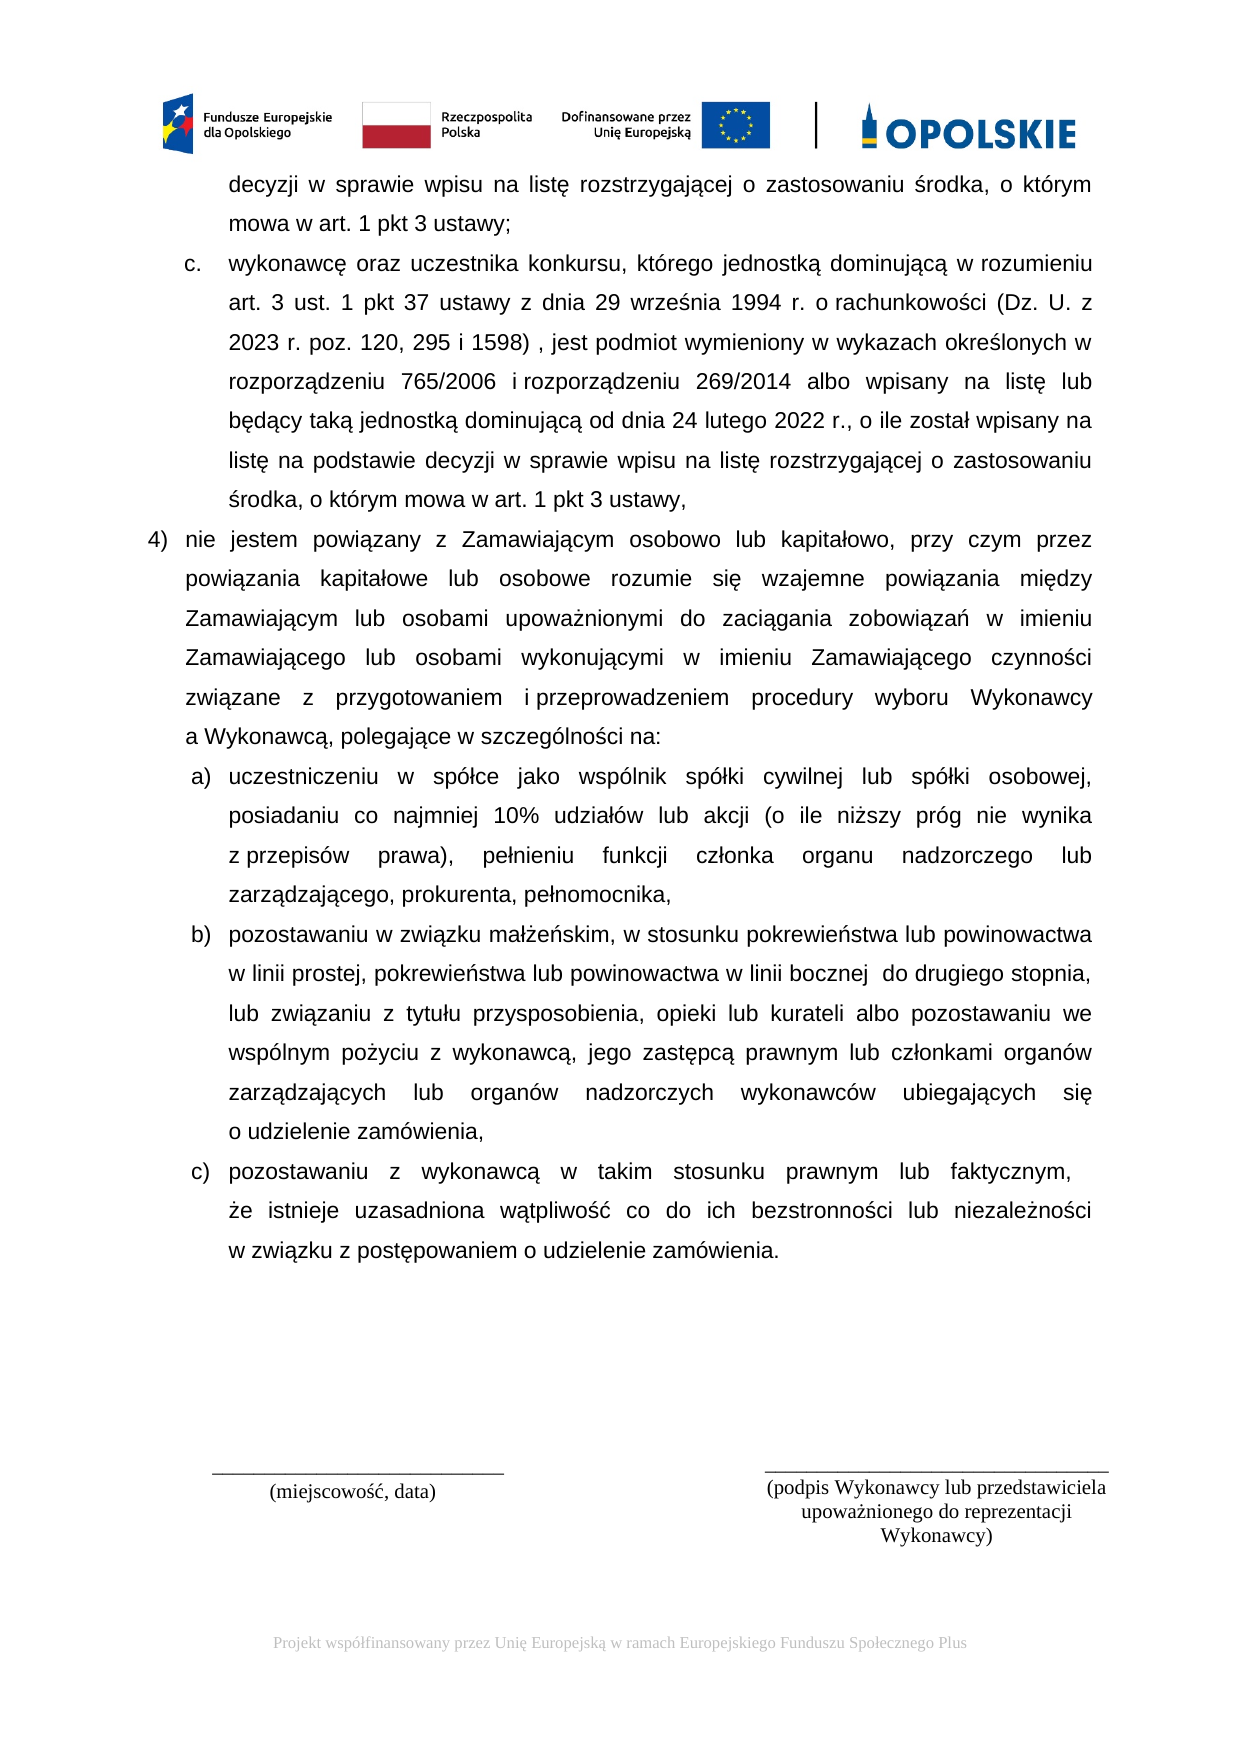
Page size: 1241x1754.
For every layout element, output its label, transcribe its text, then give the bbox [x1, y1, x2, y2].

list wykonawcę oraz uczestnika konkursu, którego jednostką dominującą w rozumieniu art. 3 ust. 1 pkt 37 ustawy z dnia 29 września 1994 r. o rachunkowości (Dz. U. z 2023 r. poz. 120, 295 i 1598) , jest podmiot wymieniony w wykazach określonych w rozporządzeniu 765/2006 i rozporządzeniu 269/2014 albo wpisany na listę lub będący taką jednostką dominującą od dnia 24 lutego 2022 r., o ile został wpisany na listę na podstawie decyzji w sprawie wpisu na listę rozstrzygającej o zastosowaniu środka, o którym mowa w art. 1 pkt 3 ustawy, [184, 249, 1093, 513]
list pozostawaniu z wykonawcą w takim stosunku prawnym lub faktycznym, że istnieje uzasadniona wątpliwość co do ich bezstronności lub niezależności w związku z postępowaniem o udzielenie zamówienia. [191, 1158, 1093, 1263]
list pozostawaniu w związku małżeńskim, w stosunku pokrewieństwa lub powinowactwa w linii prostej, pokrewieństwa lub powinowactwa w linii bocznej do drugiego stopnia, lub związaniu z tytułu przysposobienia, opieki lub kurateli albo pozostawaniu we wspólnym pożyciu z wykonawcą, jego zastępcą prawnym lub członkami organów zarządzających lub organów nadzorczych wykonawców ubiegających się o udzielenie zamówienia, [191, 921, 1093, 1144]
picture [147, 73, 1092, 171]
list nie jestem powiązany z Zamawiającym osobowo lub kapitałowo, przy czym przez powiązania kapitałowe lub osobowe rozumie się wzajemne powiązania między Zamawiającym lub osobami upoważnionymi do zaciągania zobowiązań w imieniu Zamawiającego lub osobami wykonującymi w imieniu Zamawiającego czynności związane z przygotowaniem i przeprowadzeniem procedury wyboru Wykonawcy a Wykonawcą, polegające w szczególności na: [148, 526, 1093, 750]
list uczestniczeniu w spółce jako wspólnik spółki cywilnej lub spółki osobowej, posiadaniu co najmniej 10% udziałów lub akcji (o ile niższy próg nie wynika z przepisów prawa), pełnieniu funkcji członka organu nadzorczego lub zarządzającego, prokurenta, pełnomocnika, [191, 763, 1093, 908]
